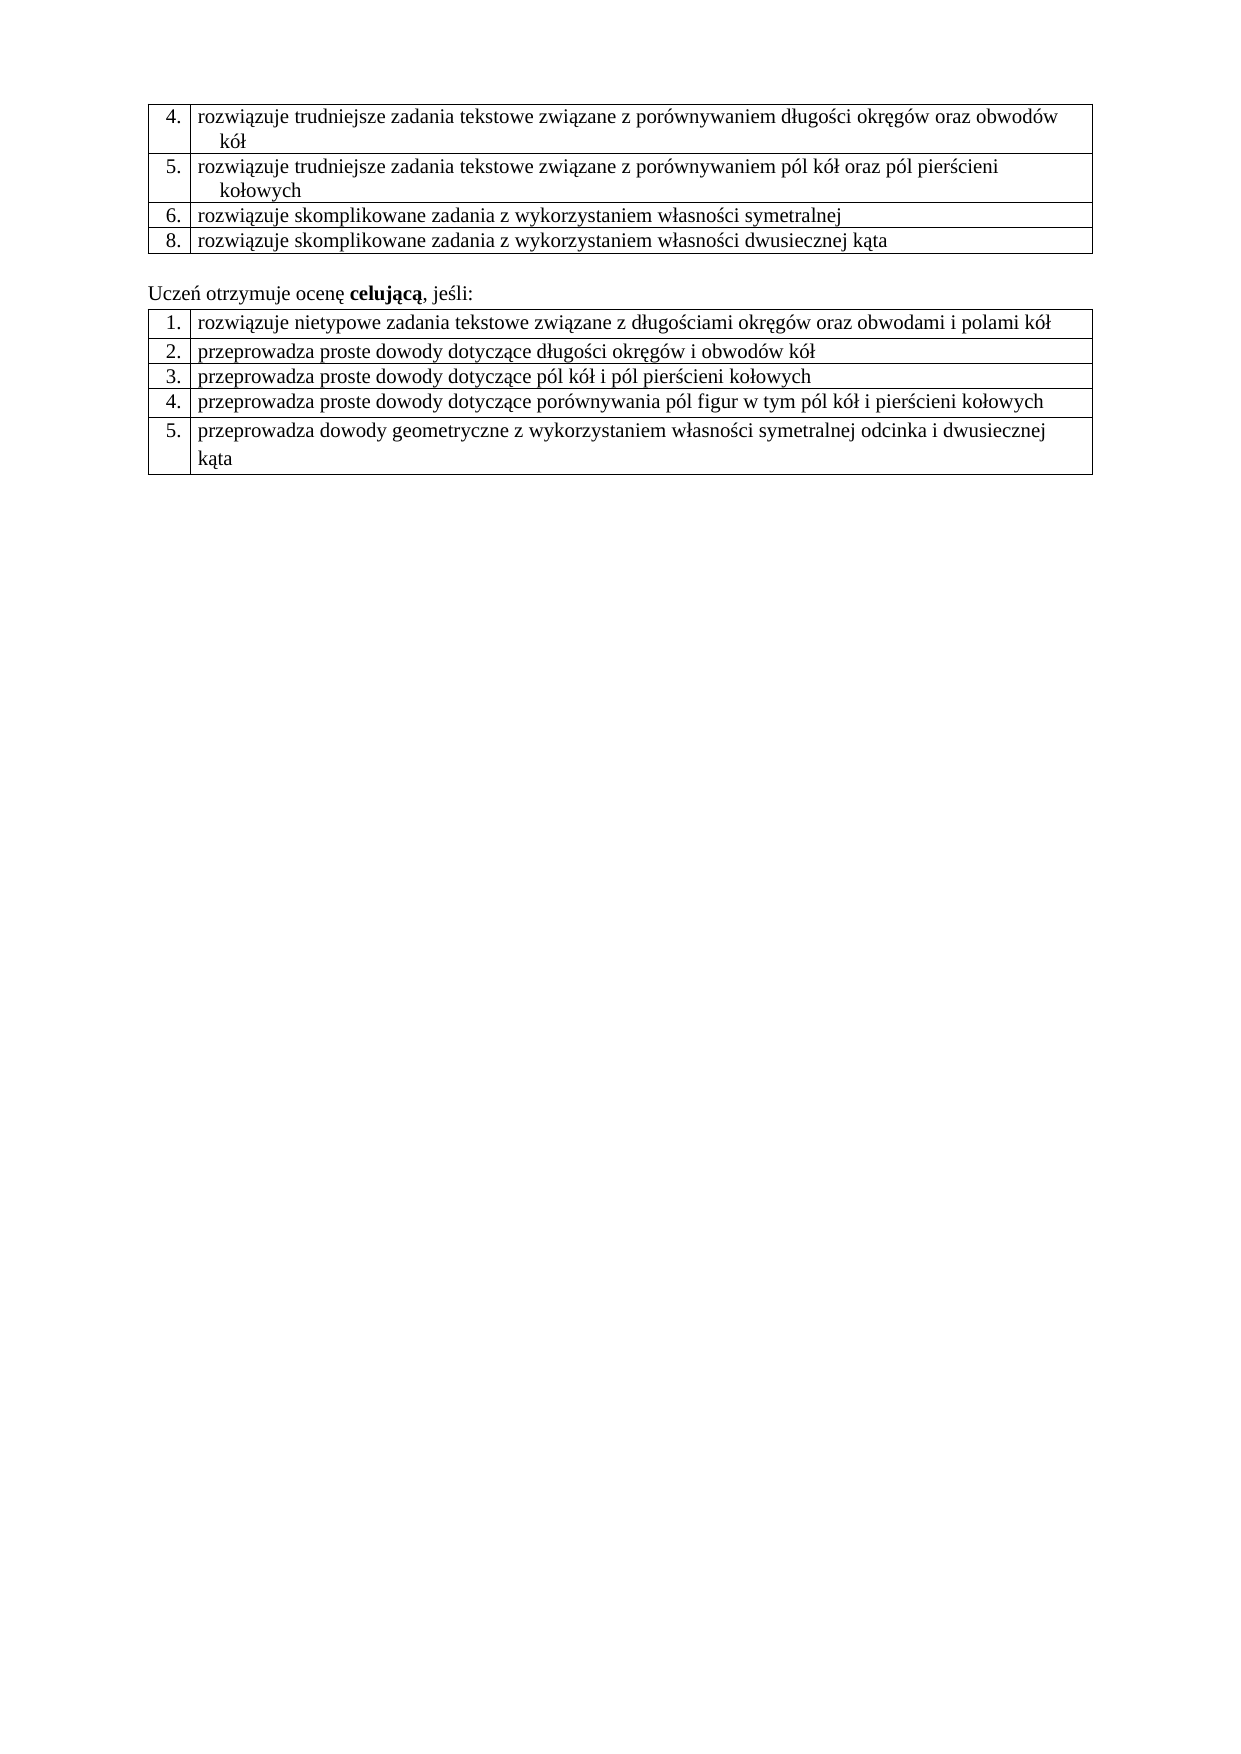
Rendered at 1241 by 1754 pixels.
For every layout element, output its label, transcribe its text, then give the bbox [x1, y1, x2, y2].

table_cell 4. [149, 389, 190, 417]
table_cell rozwiązuje trudniejsze zadania tekstowe związane z porównywaniem długości okręgów oraz obwodów kół [191, 105, 1092, 153]
table_header rozwiązuje nietypowe zadania tekstowe związane z długościami okręgów oraz obwodami i polami kół [191, 310, 1092, 338]
table_cell przeprowadza proste dowody dotyczące długości okręgów i obwodów kół [191, 339, 1092, 363]
text Uczeń otrzymuje ocenę celującą, jeśli: [148, 281, 1093, 305]
table_cell 8. [149, 228, 190, 252]
table_cell 5. [149, 154, 190, 202]
table_cell przeprowadza dowody geometryczne z wykorzystaniem własności symetralnej odcinka i dwusiecznej kąta [191, 418, 1092, 474]
table_cell 5. [149, 418, 190, 474]
table_cell przeprowadza proste dowody dotyczące pól kół i pól pierścieni kołowych [191, 364, 1092, 388]
table_cell przeprowadza proste dowody dotyczące porównywania pól figur w tym pól kół i pierścieni kołowych [191, 389, 1092, 417]
table_cell rozwiązuje trudniejsze zadania tekstowe związane z porównywaniem pól kół oraz pól pierścieni kołowych [191, 154, 1092, 202]
table_cell 2. [149, 339, 190, 363]
table_cell 6. [149, 203, 190, 227]
table_header 1. [149, 310, 190, 338]
table_cell rozwiązuje skomplikowane zadania z wykorzystaniem własności symetralnej [191, 203, 1092, 227]
table_cell 3. [149, 364, 190, 388]
table_cell rozwiązuje skomplikowane zadania z wykorzystaniem własności dwusiecznej kąta [191, 228, 1092, 252]
table_cell 4. [149, 105, 190, 153]
